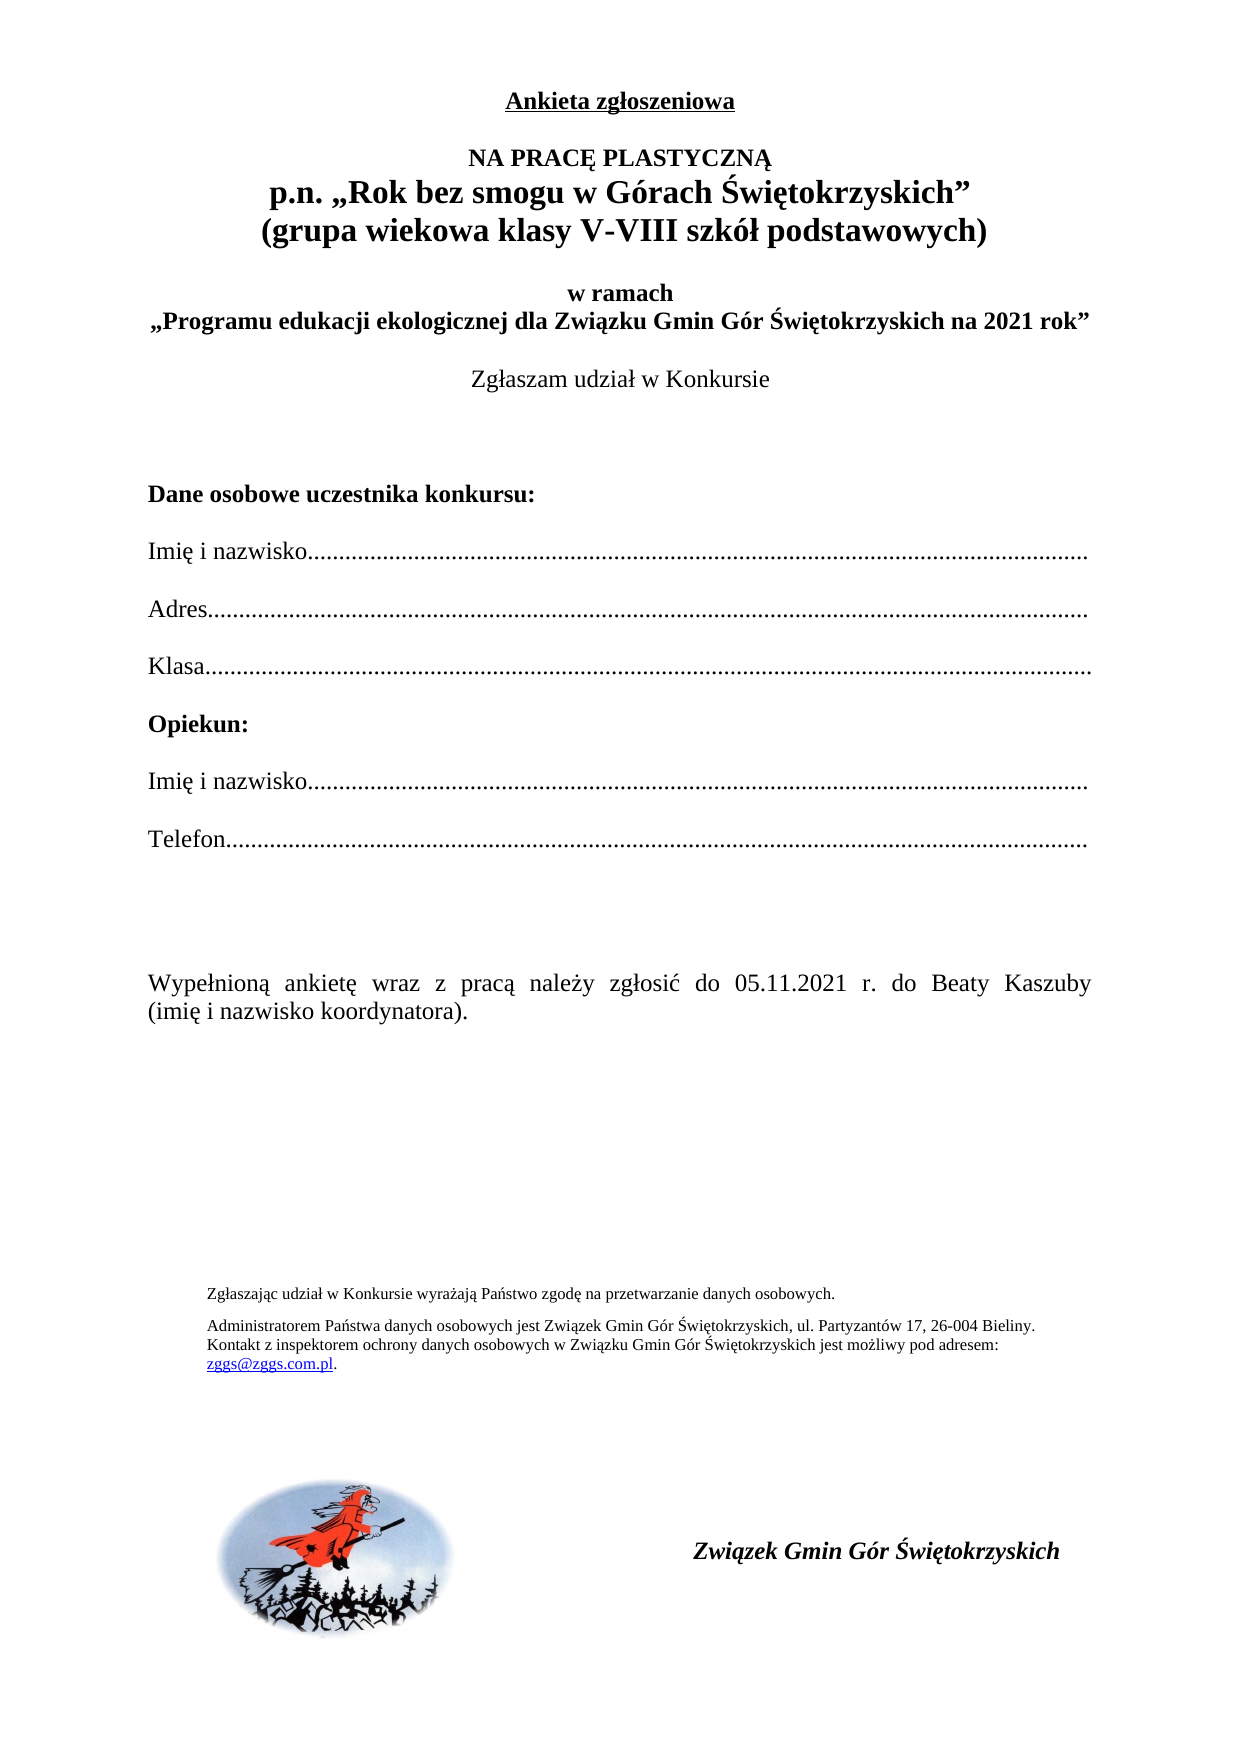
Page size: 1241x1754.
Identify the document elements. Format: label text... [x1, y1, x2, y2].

text Wypełnioną ankietę wraz z pracą należy zgłosić do 05.11.2021 r. do Beaty Kaszuby (imię i nazwisko koordynatora). [148, 968, 1093, 1025]
text Klasa.............................................................................................................................................. [148, 651, 1093, 680]
text w ramach [148, 249, 1093, 306]
text Administratorem Państwa danych osobowych jest Związek Gmin Gór Świętokrzyskich, ul. Partyzantów 17, 26-004 Bieliny. Kontakt z inspektorem ochrony danych osobowych w Związku Gmin Gór Świętokrzyskich jest możliwy pod adresem: zggs@zggs.com.pl. [207, 1316, 1093, 1373]
text Dane osobowe uczestnika konkursu: [148, 479, 1093, 508]
text Zgłaszam udział w Konkursie [148, 364, 1093, 393]
text Ankieta zgłoszeniowa [148, 86, 1093, 115]
text Adres............................................................................................................................................. [148, 594, 1093, 623]
text Zgłaszając udział w Konkursie wyrażają Państwo zgodę na przetwarzanie danych osobowych. [207, 1284, 1093, 1303]
text Imię i nazwisko............................................................................................................................. [148, 536, 1093, 565]
picture [212, 1475, 456, 1640]
text (grupa wiekowa klasy V-VIII szkół podstawowych) [148, 211, 1093, 249]
text Telefon.......................................................................................................................................... [148, 824, 1093, 853]
text p.n. „Rok bez smogu w Górach Świętokrzyskich” [148, 172, 1093, 211]
text Imię i nazwisko............................................................................................................................. [148, 766, 1093, 795]
text Opiekun: [148, 709, 1093, 738]
text „Programu edukacji ekologicznej dla Związku Gmin Gór Świętokrzyskich na 2021 rok” [148, 306, 1093, 335]
text NA PRACĘ PLASTYCZNĄ [148, 143, 1093, 172]
